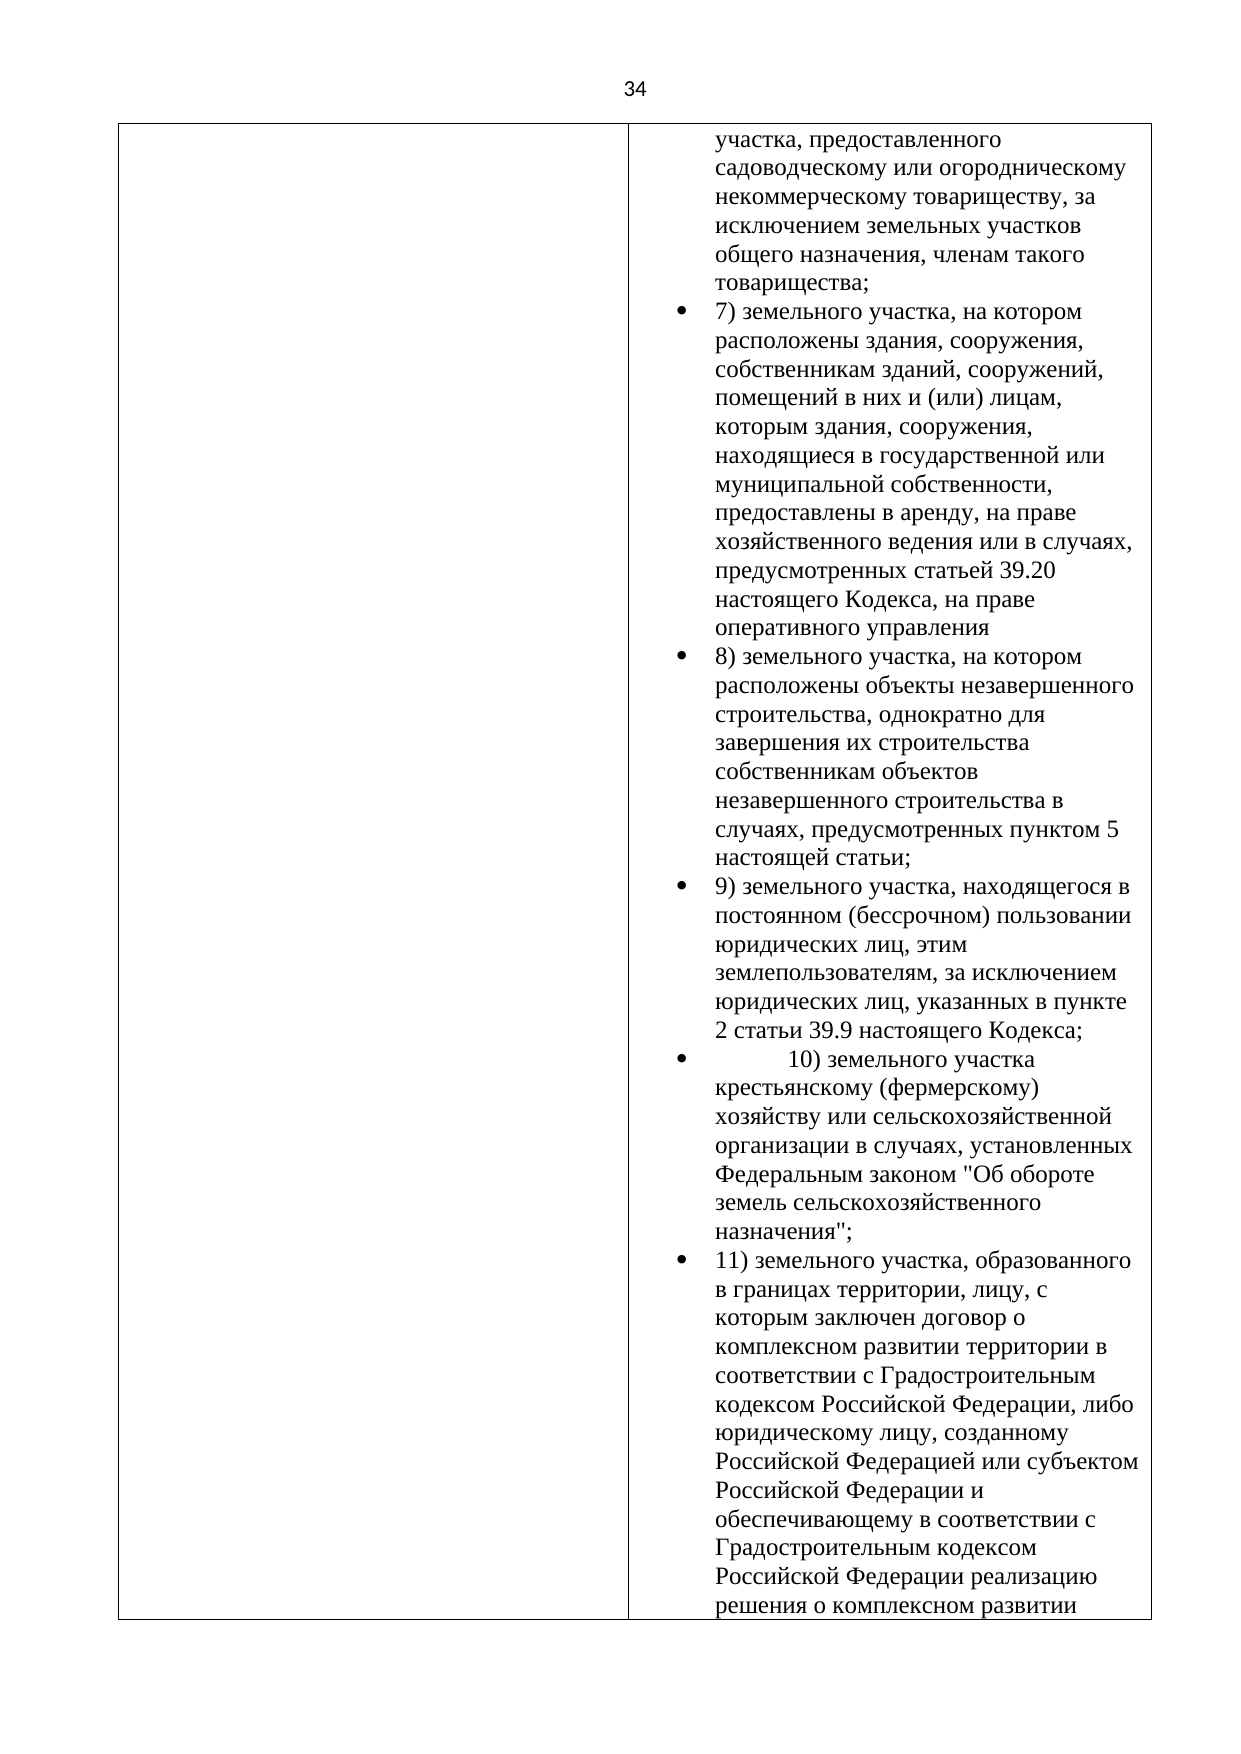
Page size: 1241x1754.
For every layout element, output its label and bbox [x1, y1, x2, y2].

table_cell [629, 124, 1151, 1619]
table_cell [119, 124, 628, 1619]
